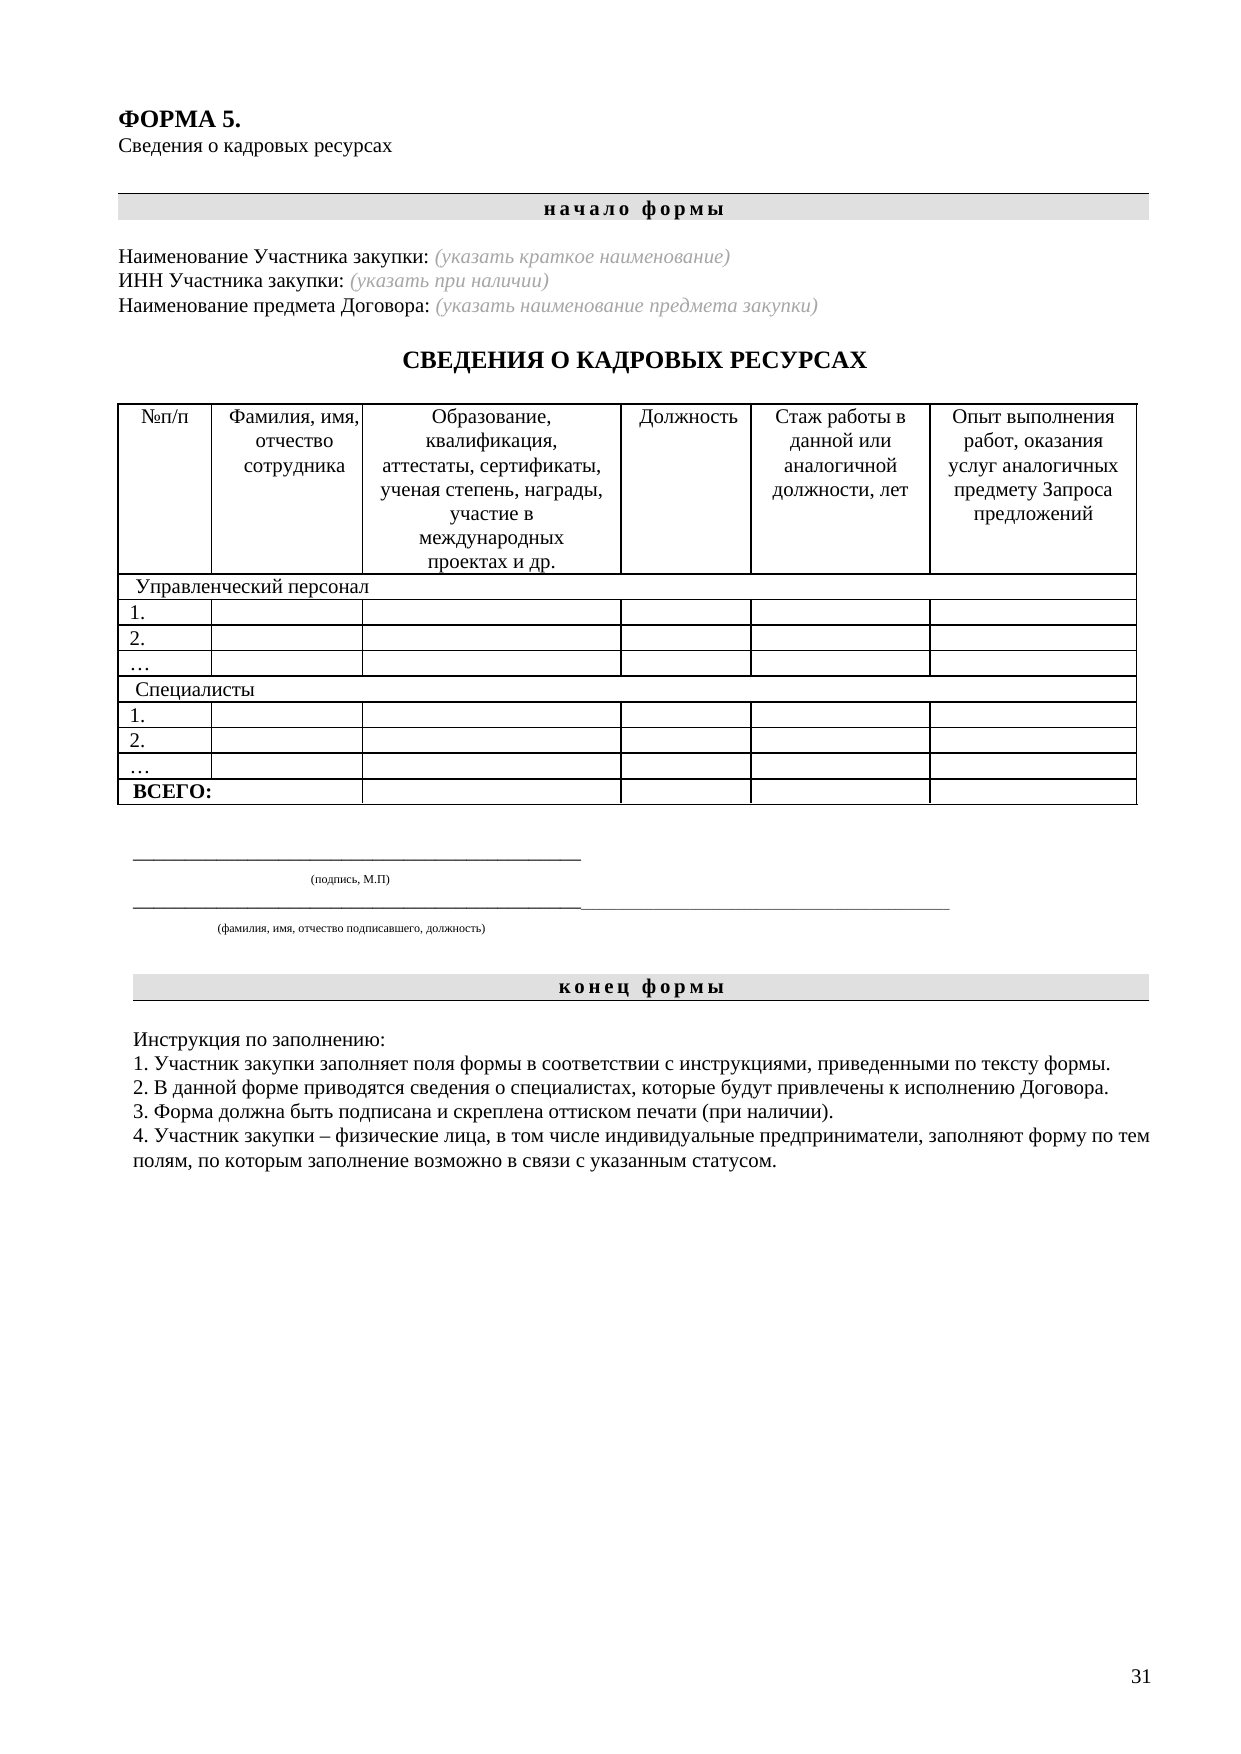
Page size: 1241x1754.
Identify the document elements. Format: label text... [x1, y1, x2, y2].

table_header №п/п [119, 405, 211, 573]
table_cell [119, 728, 211, 752]
table_header Фамилия, имя, отчество сотрудника [212, 405, 362, 573]
table_header Должность [622, 405, 750, 573]
text Наименование предмета Договора: (указать наименование предмета закупки) [118, 292, 1152, 317]
table_cell [931, 780, 1136, 803]
table_cell [752, 754, 929, 778]
text 1. Участник закупки заполняет поля формы в соответствии с инструкциями, приведенными по тексту формы. [133, 1051, 1152, 1075]
table_cell [363, 626, 620, 650]
table_cell [363, 780, 620, 803]
table_cell [752, 600, 929, 624]
table_cell [931, 703, 1136, 727]
text ФОРМА 5. [118, 104, 1152, 132]
table_header Стаж работы в данной или аналогичной должности, лет [752, 405, 929, 573]
table_cell [931, 651, 1136, 675]
table_cell [363, 703, 620, 727]
text ________________________________________________________________________________________________________ [133, 887, 1152, 911]
table_header Опыт выполнения работ, оказания услуг аналогичных предмету Запроса предложений [931, 405, 1136, 573]
table_cell Специалисты [119, 677, 1136, 701]
table_cell [622, 626, 750, 650]
table_cell [622, 600, 750, 624]
table_cell [363, 728, 620, 752]
table_cell [931, 626, 1136, 650]
table_cell [119, 626, 211, 650]
table_cell [212, 728, 362, 752]
text ИНН Участника закупки: (указать при наличии) [118, 268, 1152, 292]
table_cell [752, 728, 929, 752]
table_cell … [119, 651, 211, 675]
table_cell [752, 703, 929, 727]
table_cell … [119, 754, 211, 778]
text СВЕДЕНИЯ О КАДРОВЫХ РЕСУРСАХ [118, 345, 1152, 374]
table_cell [622, 728, 750, 752]
table_cell [363, 600, 620, 624]
table_cell [752, 651, 929, 675]
text (подпись, М.П) [133, 863, 1152, 887]
table_cell [622, 780, 750, 803]
table_cell [931, 728, 1136, 752]
table_cell [212, 600, 362, 624]
text Сведения о кадровых ресурсах [118, 132, 1152, 157]
table_cell [931, 754, 1136, 778]
table_cell [752, 626, 929, 650]
table_cell [752, 780, 929, 803]
text начало формы [118, 194, 1149, 220]
table_cell [931, 600, 1136, 624]
text Наименование Участника закупки: (указать краткое наименование) [118, 244, 1152, 268]
text (фамилия, имя, отчество подписавшего, должность) [133, 911, 1152, 935]
table_cell [119, 703, 211, 727]
text Инструкция по заполнению: [133, 1027, 1152, 1051]
table_cell [363, 651, 620, 675]
table_cell [622, 651, 750, 675]
table_cell Управленческий персонал [119, 575, 1136, 598]
text 4. Участник закупки – физические лица, в том числе индивидуальные предприниматели, заполняют форму по тем полям, по которым заполнение возможно в связи с указанным статусом. [133, 1123, 1152, 1172]
text 3. Форма должна быть подписана и скреплена оттиском печати (при наличии). [133, 1099, 1152, 1123]
table_cell [212, 626, 362, 650]
text конец формы [133, 974, 1149, 1000]
text ___________________________________________ [133, 838, 1152, 863]
table_cell ВСЕГО: [119, 780, 362, 803]
table_cell [212, 703, 362, 727]
table_cell [622, 703, 750, 727]
table_cell [212, 651, 362, 675]
table_header Образование, квалификация, аттестаты, сертификаты, ученая степень, награды, участие в международных проектах и др. [363, 405, 620, 573]
table_cell [363, 754, 620, 778]
table_cell [119, 600, 211, 624]
text 2. В данной форме приводятся сведения о специалистах, которые будут привлечены к исполнению Договора. [133, 1075, 1152, 1099]
table_cell [212, 754, 362, 778]
table_cell [622, 754, 750, 778]
